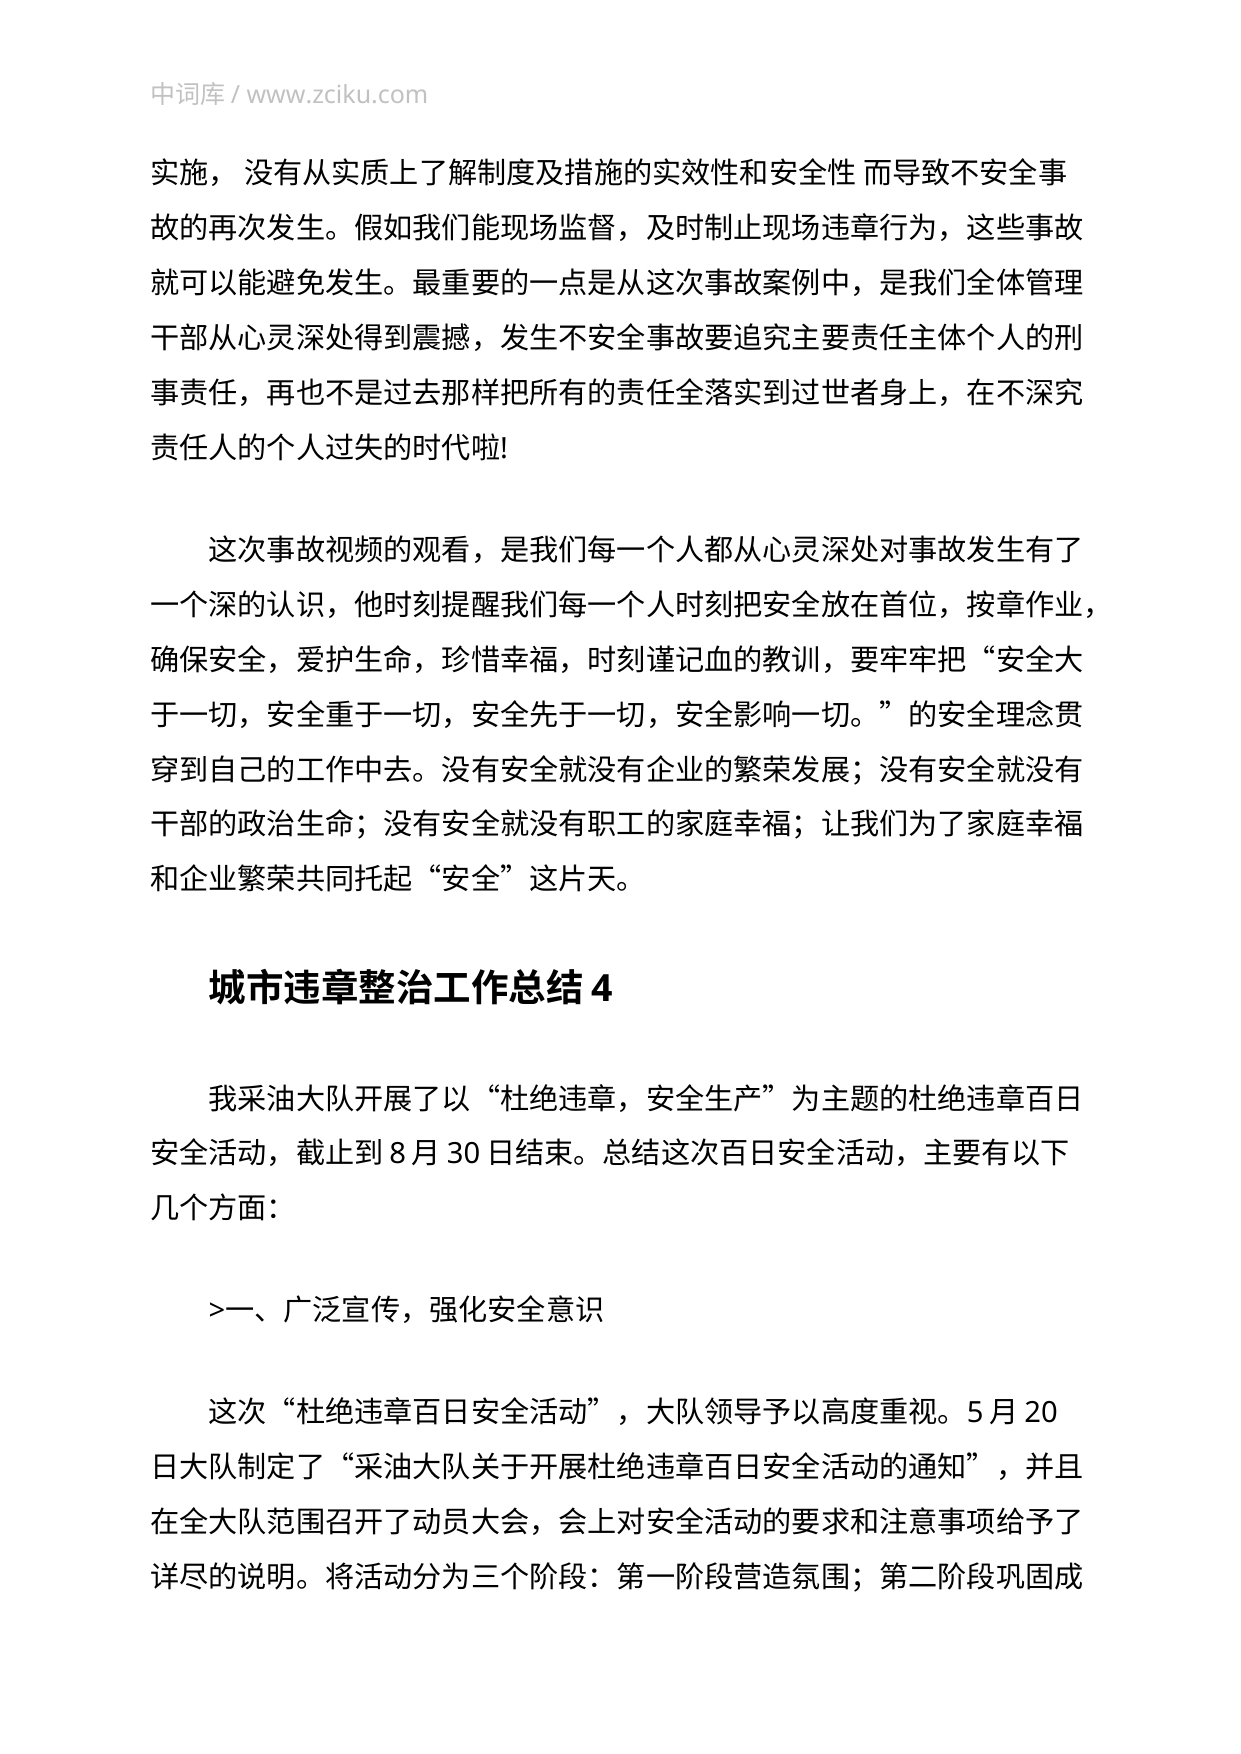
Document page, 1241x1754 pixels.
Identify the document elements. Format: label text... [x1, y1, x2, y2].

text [150, 1389, 1090, 1596]
text 城市违章整治工作总结4 [150, 958, 1090, 1012]
text 这次事故视频的观看，是我们每一个人都从心灵深处对事故发生有了一个深的认识，他时刻提醒我们每一个人时刻把安全放在首位，按章作业，确保安全，爱护生命，珍惜幸福，时刻谨记血的教训，要牢牢把“安全大于一切，安全重于一切，安全先于一切，安全影响一切。”的安全理念贯穿到自己的工作中去。没有安全就没有企业的繁荣发展；没有安全就没有干部的政治生命；没有安全就没有职工的家庭幸福；让我们为了家庭幸福和企业繁荣共同托起“安全”这片天。 [150, 526, 1090, 898]
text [150, 150, 1090, 467]
text 我采油大队开展了以“杜绝违章，安全生产”为主题的杜绝违章百日安全活动，截止到8月30日结束。总结这次百日安全活动，主要有以下几个方面： [150, 1075, 1090, 1227]
text >一、广泛宣传，强化安全意识 [150, 1287, 1090, 1329]
